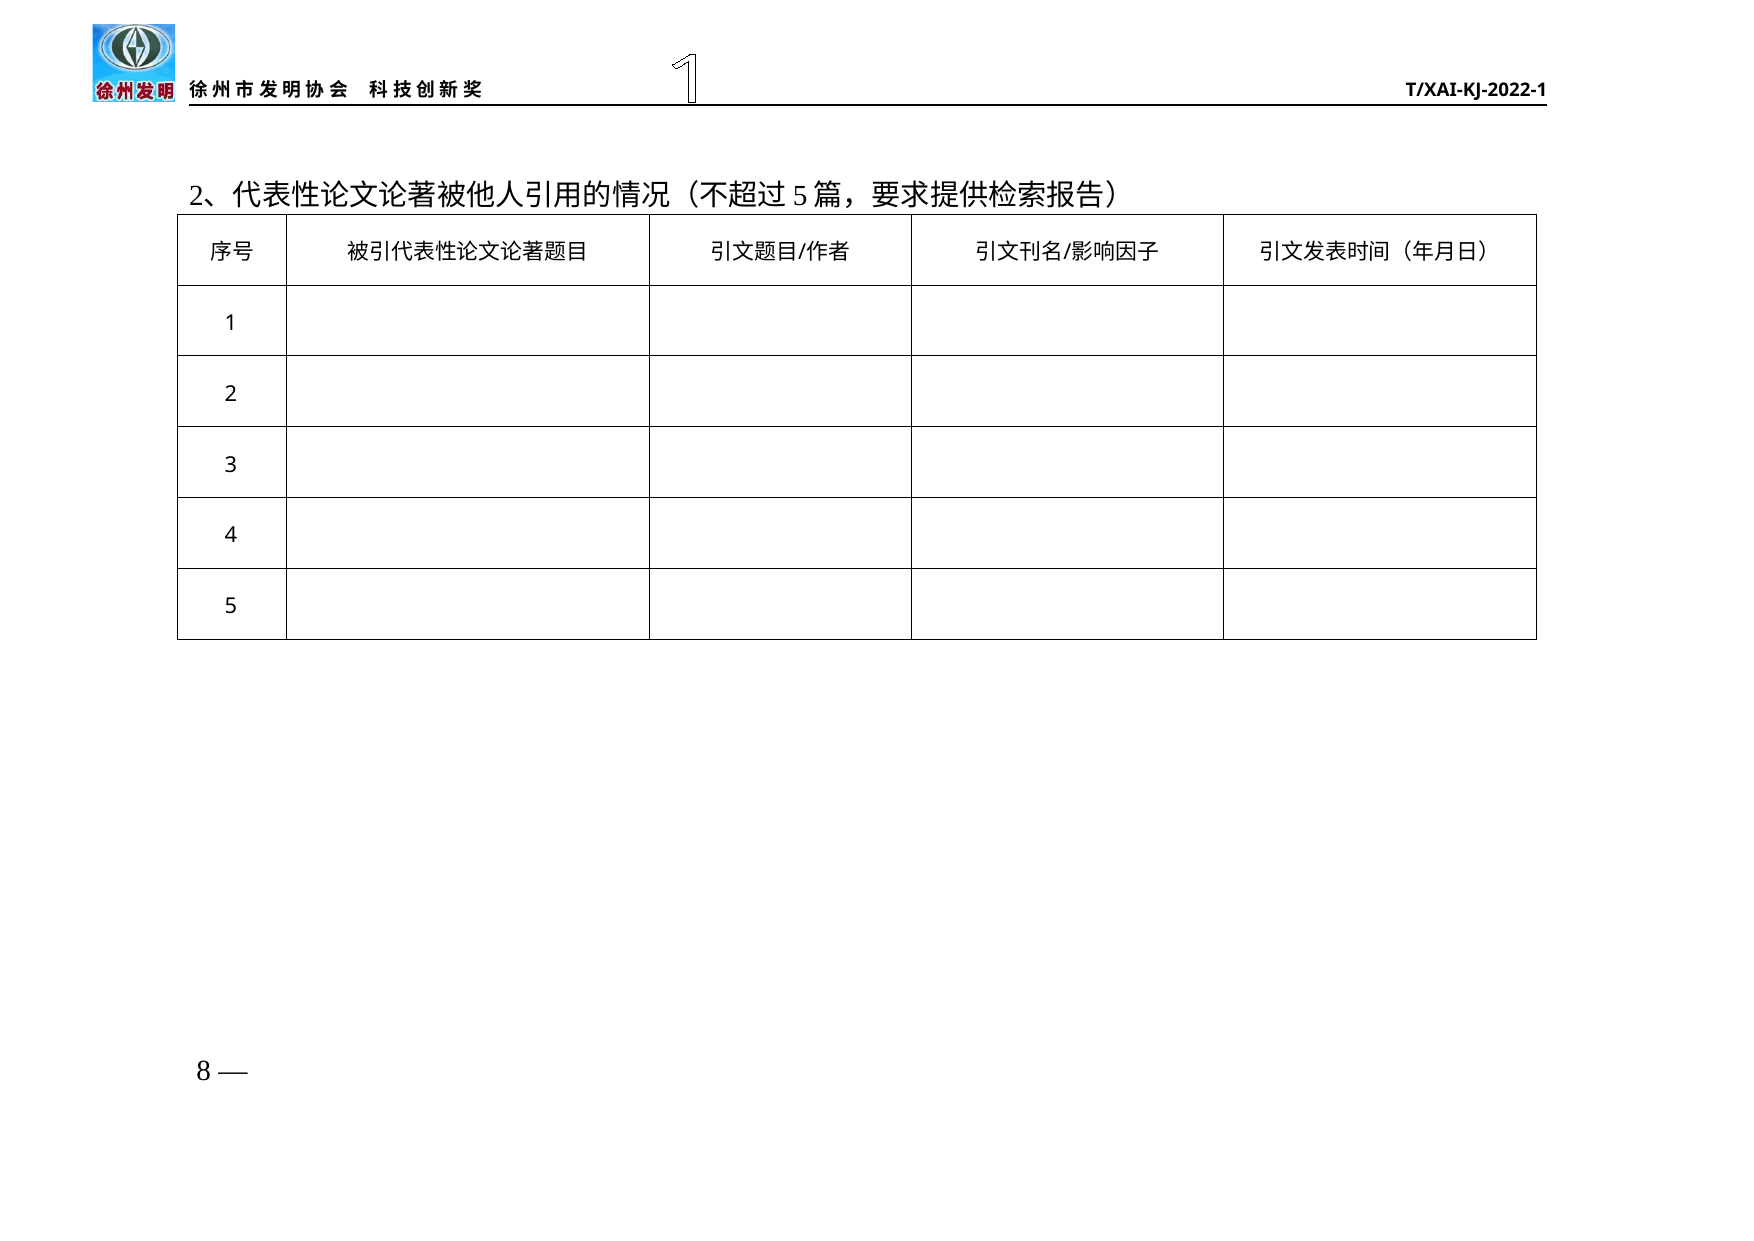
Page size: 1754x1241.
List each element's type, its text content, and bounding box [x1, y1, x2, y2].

table_cell 5 [178, 569, 286, 639]
table_cell [650, 427, 911, 497]
table_cell [1224, 498, 1536, 568]
table_header 引文发表时间（年月日） [1224, 215, 1536, 284]
table_header 序号 [178, 215, 286, 284]
table_header 引文题目/作者 [650, 215, 911, 284]
table_cell [1224, 569, 1536, 639]
text 2、代表性论文论著被他人引用的情况（不超过5篇，要求提供检索报告） [189, 159, 1547, 214]
table_cell [912, 286, 1223, 355]
table_cell [650, 286, 911, 355]
table_cell [1224, 356, 1536, 426]
table_header 被引代表性论文论著题目 [287, 215, 649, 284]
table_cell [1224, 286, 1536, 355]
table_cell 1 [178, 286, 286, 355]
table_cell [287, 427, 649, 497]
picture [92, 24, 175, 102]
table_cell [650, 356, 911, 426]
table_cell [650, 498, 911, 568]
table_cell [287, 356, 649, 426]
table_cell [287, 498, 649, 568]
table_cell [1224, 427, 1536, 497]
table_cell 4 [178, 498, 286, 568]
table_cell 3 [178, 427, 286, 497]
table_cell [912, 569, 1223, 639]
table_cell [650, 569, 911, 639]
table_cell [287, 286, 649, 355]
table_cell [912, 356, 1223, 426]
table_cell [912, 427, 1223, 497]
table_cell 2 [178, 356, 286, 426]
table_cell [287, 569, 649, 639]
table_header 引文刊名/影响因子 [912, 215, 1223, 284]
table_cell [912, 498, 1223, 568]
